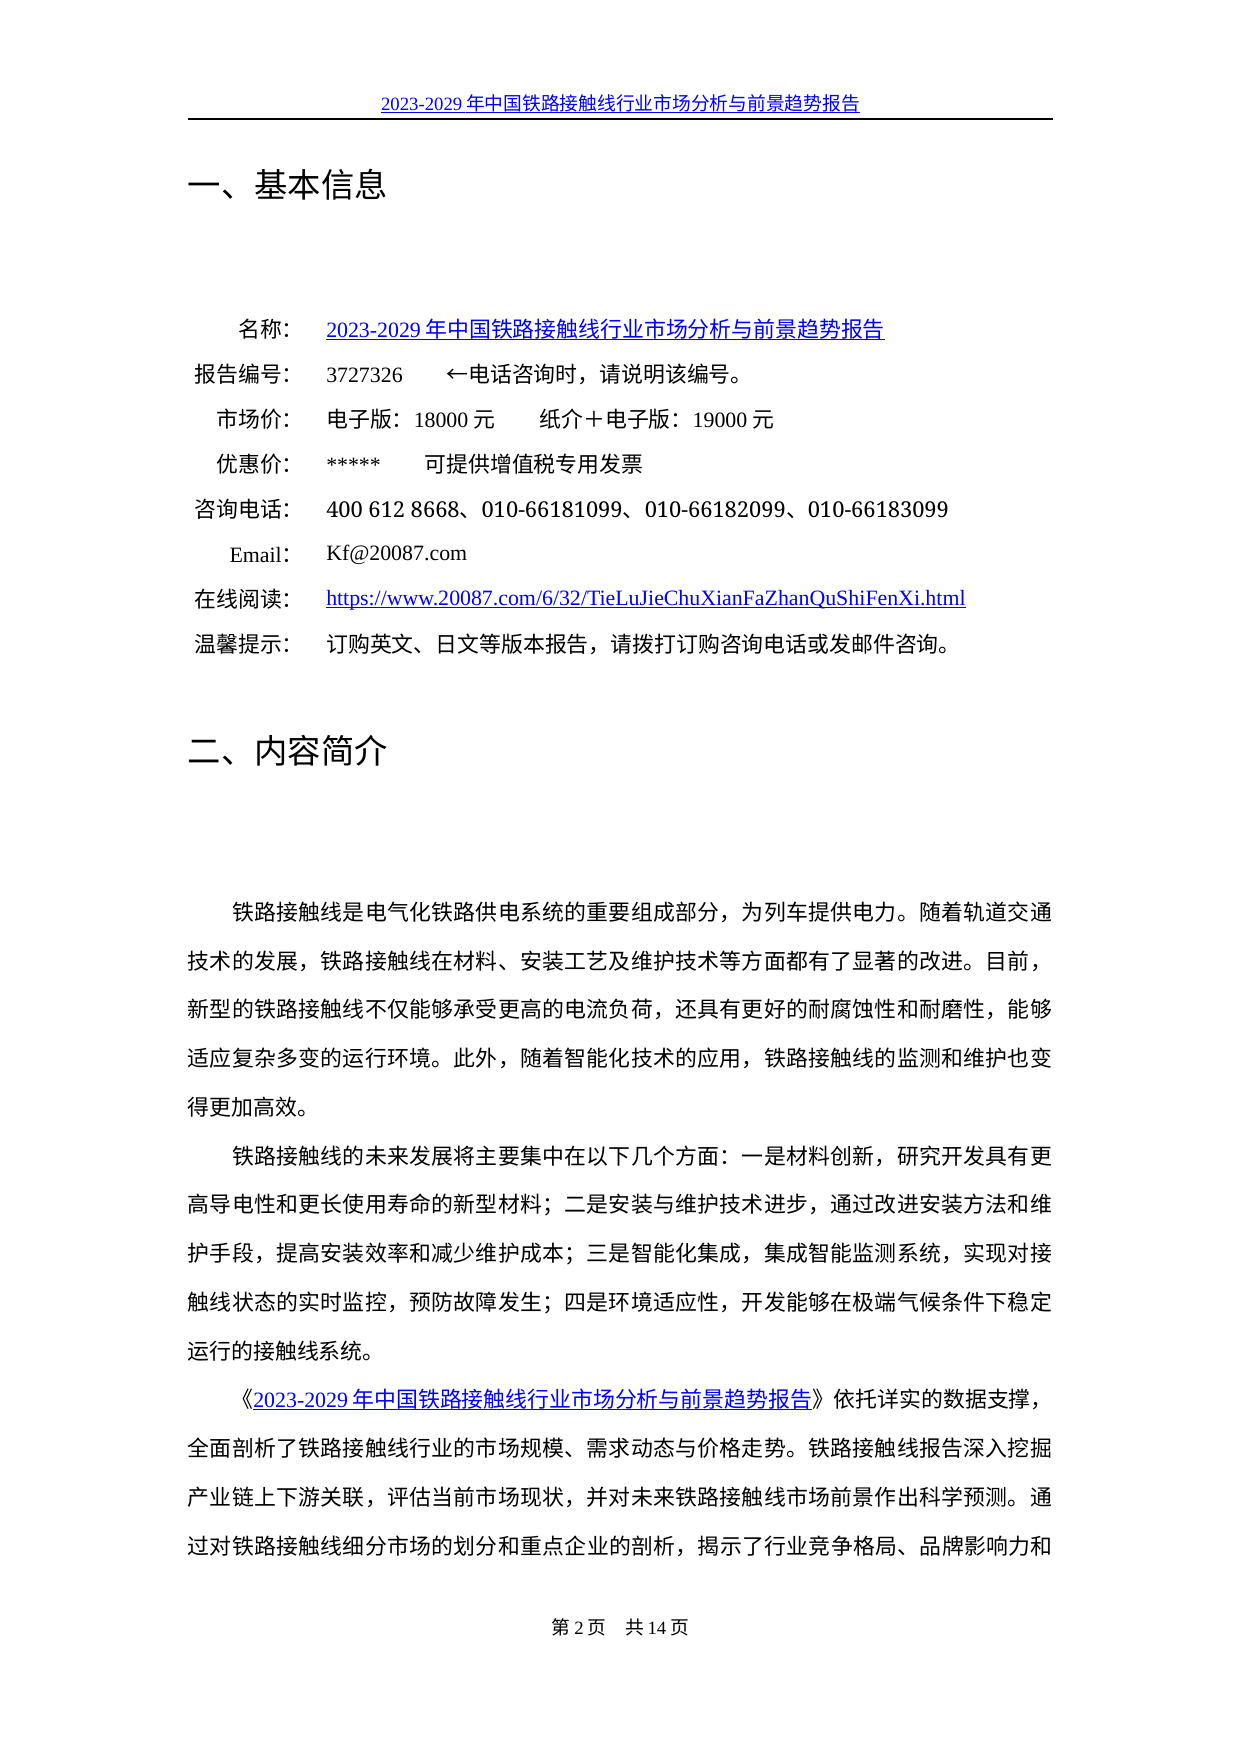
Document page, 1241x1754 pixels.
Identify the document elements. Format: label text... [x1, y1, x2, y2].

table_cell ***** 可提供增值税专用发票 [315, 447, 1073, 492]
table_cell 3727326 ←电话咨询时，请说明该编号。 [315, 357, 1073, 402]
table_cell 订购英文、日文等版本报告，请拨打订购咨询电话或发邮件咨询。 [315, 627, 1073, 672]
title 一、基本信息 [187, 150, 1053, 215]
table_cell 温馨提示： [167, 627, 315, 672]
table_cell 电子版：18000 元 纸介＋电子版：19000 元 [315, 402, 1073, 447]
table_cell 咨询电话： [167, 492, 315, 537]
table_cell 报告编号： [167, 357, 315, 402]
table_cell 优惠价： [167, 447, 315, 492]
table_cell 在线阅读： [167, 582, 315, 627]
table_cell Email： [167, 537, 315, 582]
table_cell 市场价： [167, 402, 315, 447]
table_header 名称： [167, 312, 315, 357]
table_cell [315, 582, 1073, 627]
table_cell 400 612 8668、010-66181099、010-66182099、010-66183099 [315, 492, 1073, 537]
title 二、内容简介 [187, 717, 1053, 782]
table_cell Kf@20087.com [315, 537, 1073, 582]
table_header 2023-2029年中国铁路接触线行业市场分析与前景趋势报告 [315, 312, 1073, 357]
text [187, 894, 1053, 1561]
